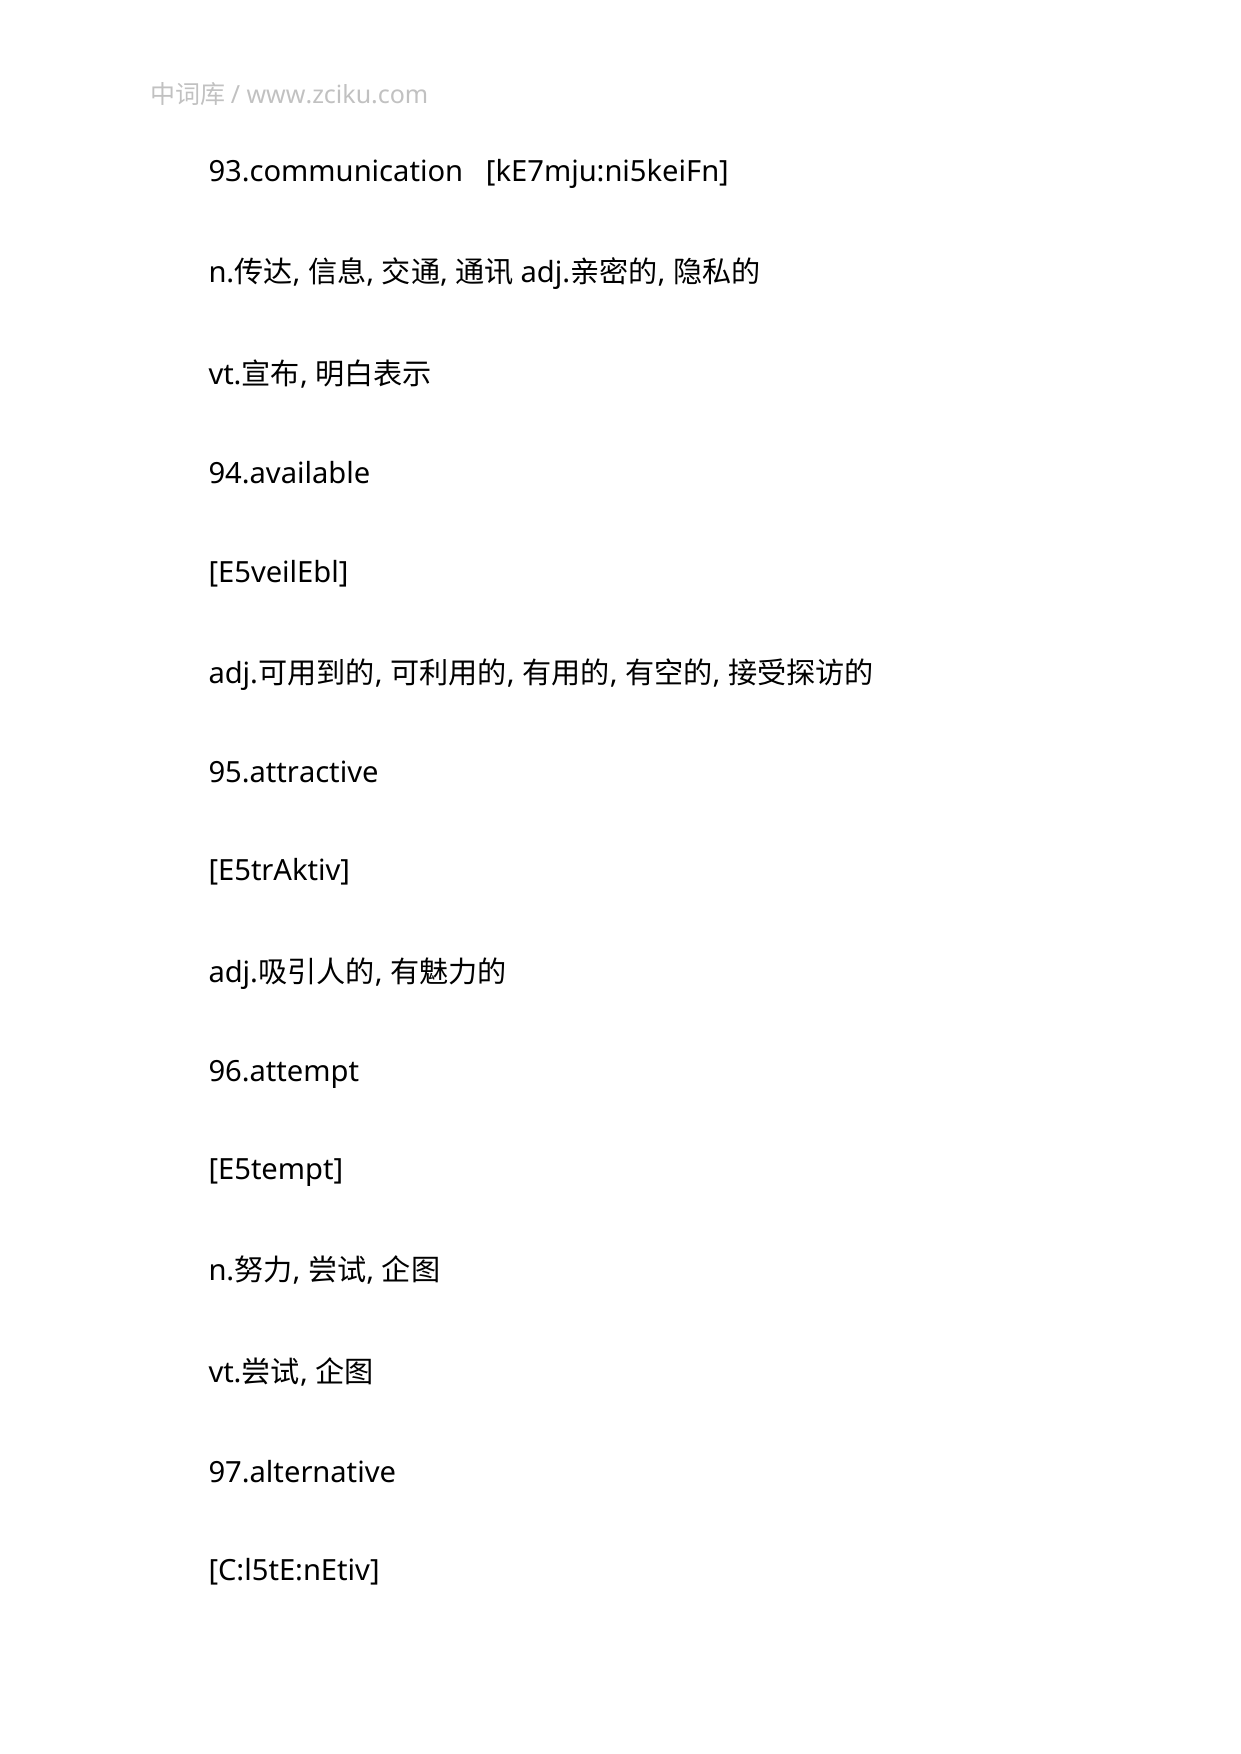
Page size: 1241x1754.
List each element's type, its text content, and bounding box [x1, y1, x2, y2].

text 97.alternative [150, 1451, 1090, 1491]
text 94.available [150, 452, 1090, 492]
text [E5tempt] [150, 1148, 1090, 1188]
text adj.可用到的, 可利用的, 有用的, 有空的, 接受探访的 [150, 649, 1090, 692]
text [E5veilEbl] [150, 551, 1090, 591]
text n.传达, 信息, 交通, 通讯 adj.亲密的, 隐私的 [150, 248, 1090, 291]
text vt.宣布, 明白表示 [150, 350, 1090, 393]
text vt.尝试, 企图 [150, 1349, 1090, 1391]
text 95.attractive [150, 751, 1090, 791]
text n.努力, 尝试, 企图 [150, 1247, 1090, 1289]
text 96.attempt [150, 1050, 1090, 1090]
text [C:l5tE:nEtiv] [150, 1549, 1090, 1589]
text [E5trAktiv] [150, 850, 1090, 889]
text 93.communication [kE7mju:ni5keiFn] [150, 150, 1090, 190]
text adj.吸引人的, 有魅力的 [150, 948, 1090, 991]
